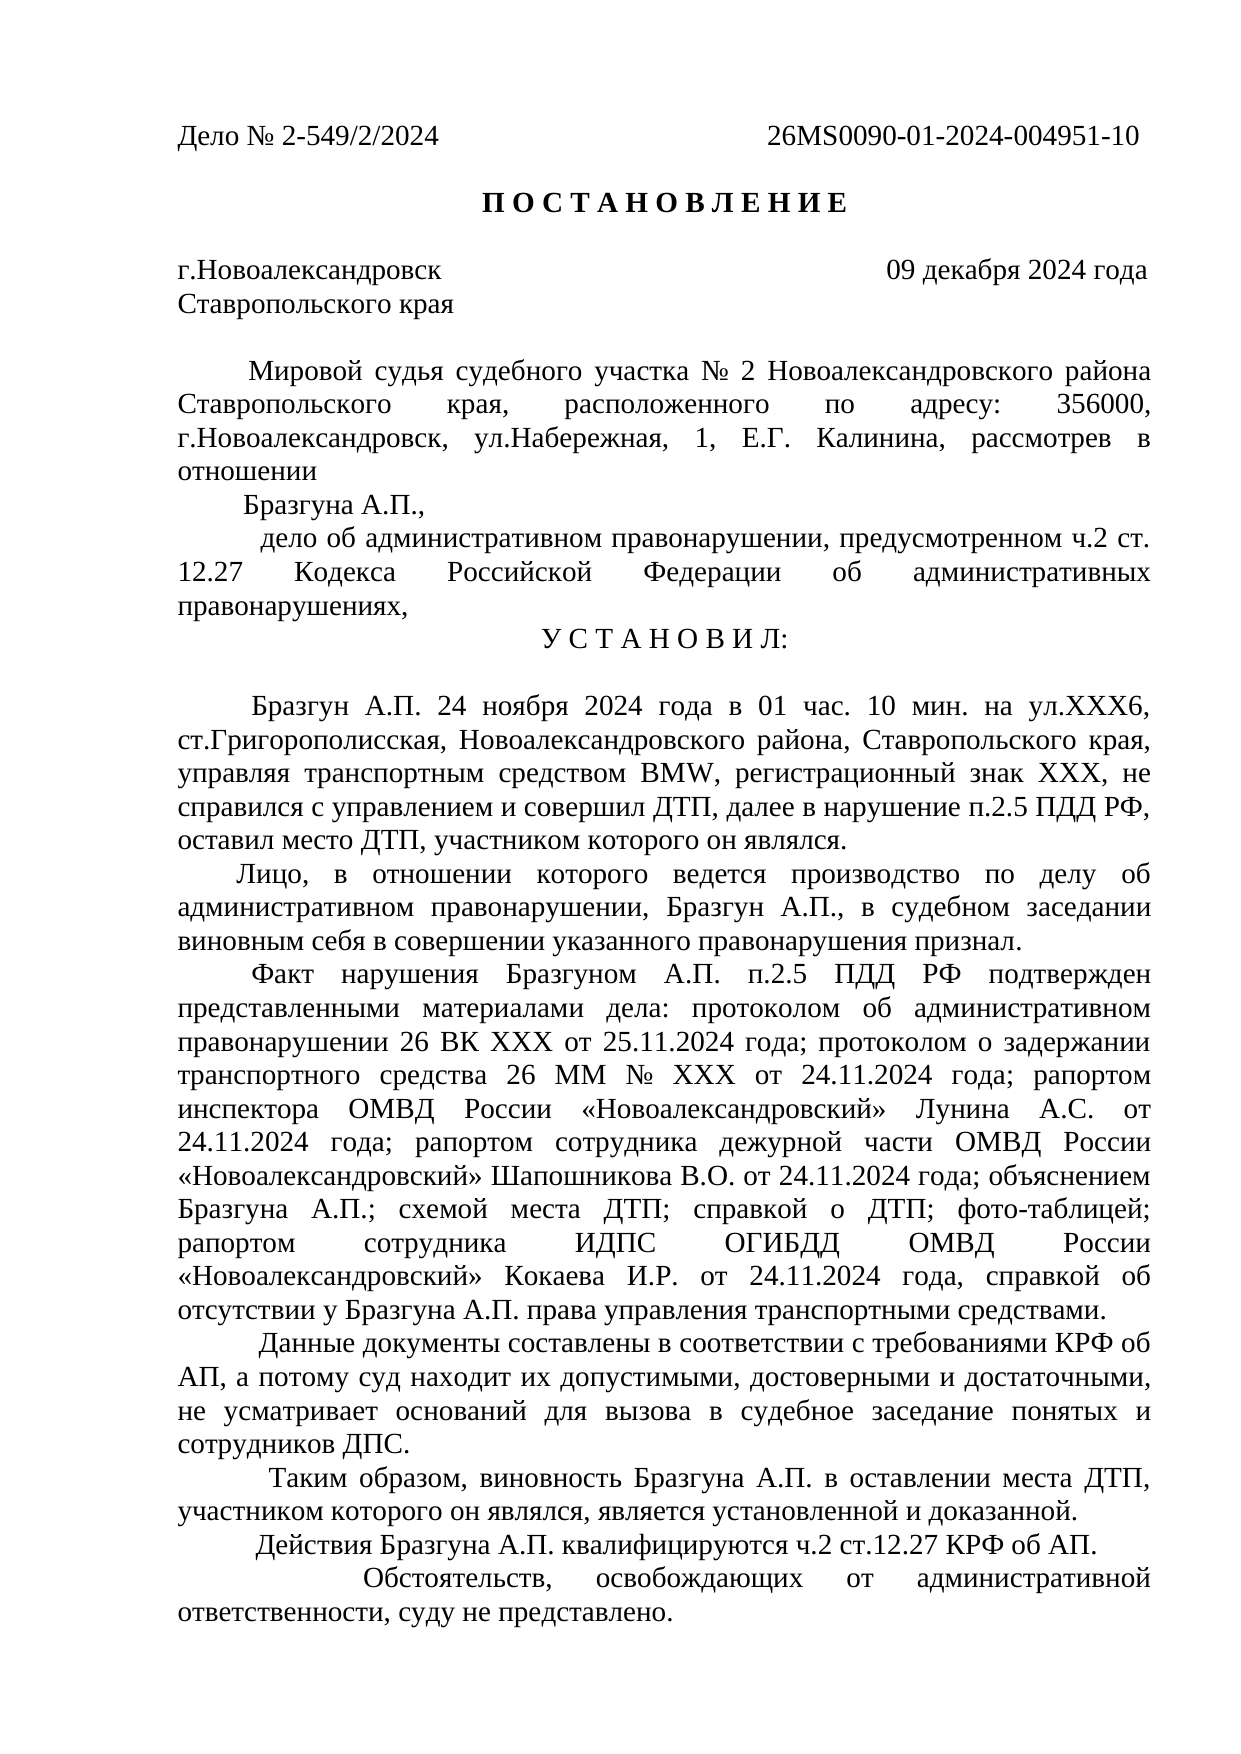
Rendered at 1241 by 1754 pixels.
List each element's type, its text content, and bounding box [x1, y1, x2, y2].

text г.Новоалександровск 09 декабря 2024 года [177, 252, 1152, 286]
text Действия Бразгуна А.П. квалифицируются ч.2 ст.12.27 КРФ об АП. [177, 1527, 1152, 1560]
text Лицо, в отношении которого ведется производство по делу об административном правонарушении, Бразгун А.П., в судебном заседании виновным себя в совершении указанного правонарушения признал. [177, 856, 1152, 957]
text Бразгуна А.П., [177, 487, 1152, 521]
text Дело № 2-549/2/2024 26MS0090-01-2024-004951-10 [177, 118, 1152, 152]
text Таким образом, виновность Бразгуна А.П. в оставлении места ДТП, участником которого он являлся, является установленной и доказанной. [177, 1460, 1152, 1527]
text дело об административном правонарушении, предусмотренном ч.2 ст. 12.27 Кодекса Российской Федерации об административных правонарушениях, [177, 521, 1152, 621]
text Данные документы составлены в соответствии с требованиями КРФ об АП, а потому суд находит их допустимыми, достоверными и достаточными, не усматривает оснований для вызова в судебное заседание понятых и сотрудников ДПС. [177, 1326, 1152, 1460]
text П О С Т А Н О В Л Е Н И Е [177, 185, 1152, 219]
text Обстоятельств, освобождающих от административной ответственности, суду не представлено. [177, 1560, 1152, 1627]
text Бразгун А.П. 24 ноября 2024 года в 01 час. 10 мин. на ул.ХХХ6, ст.Григорополисская, Новоалександровского района, Ставропольского края, управляя транспортным средством ВМW, регистрационный знак ХХХ, не справился с управлением и совершил ДТП, далее в нарушение п.2.5 ПДД РФ, оставил место ДТП, участником которого он являлся. [177, 688, 1152, 856]
text Ставропольского края [177, 286, 1152, 319]
text Мировой судья судебного участка № 2 Новоалександровского района Ставропольского края, расположенного по адресу: 356000, г.Новоалександровск, ул.Набережная, 1, Е.Г. Калинина, рассмотрев в отношении [177, 353, 1152, 487]
text У С Т А Н О В И Л: [177, 621, 1152, 655]
text Факт нарушения Бразгуном А.П. п.2.5 ПДД РФ подтвержден представленными материалами дела: протоколом об административном правонарушении 26 ВК ХХХ от 25.11.2024 года; протоколом о задержании транспортного средства 26 ММ № ХХХ от 24.11.2024 года; рапортом инспектора ОМВД России «Новоалександровский» Лунина А.С. от 24.11.2024 года; рапортом сотрудника дежурной части ОМВД России «Новоалександровский» Шапошникова В.О. от 24.11.2024 года; объяснением Бразгуна А.П.; схемой места ДТП; справкой о ДТП; фото-таблицей; рапортом сотрудника ИДПС ОГИБДД ОМВД России «Новоалександровский» Кокаева И.Р. от 24.11.2024 года, справкой об отсутствии у Бразгуна А.П. права управления транспортными средствами. [177, 957, 1152, 1326]
